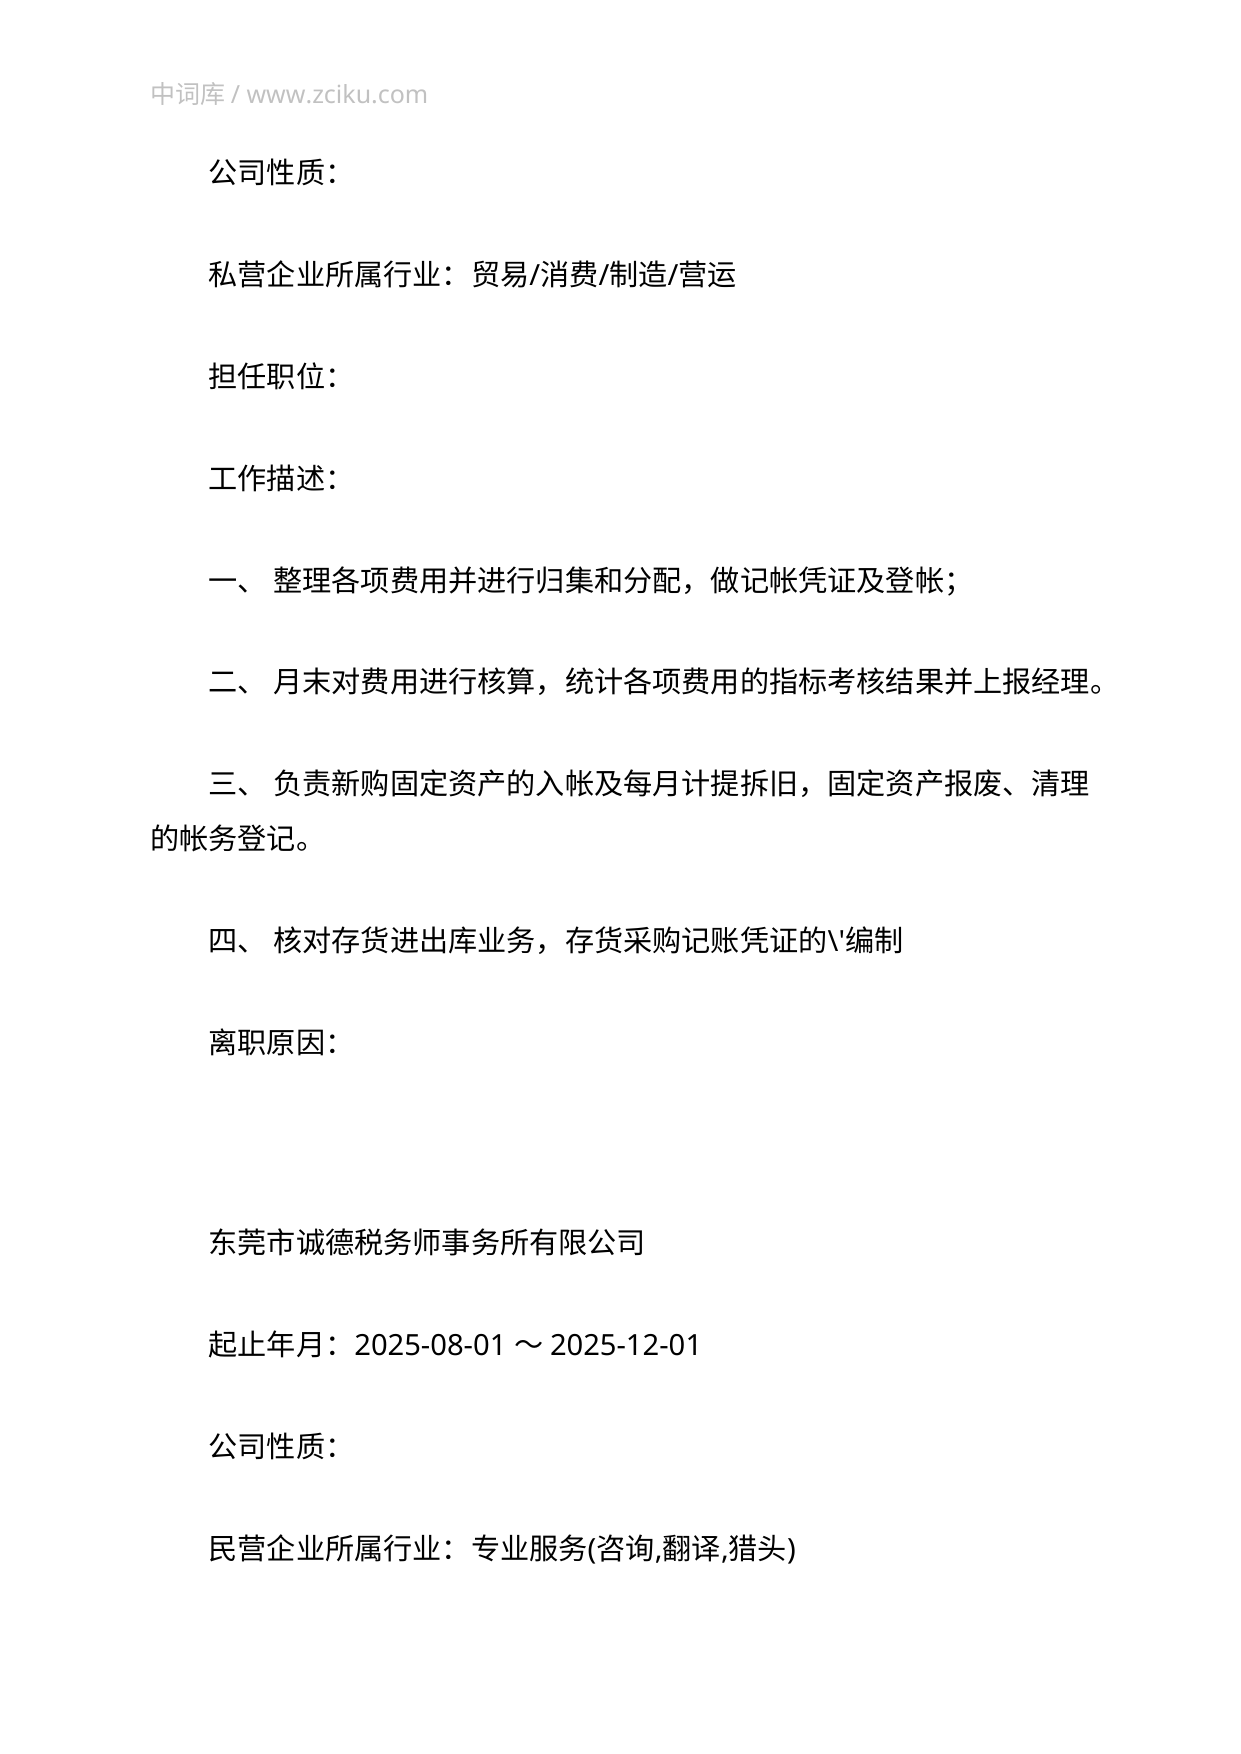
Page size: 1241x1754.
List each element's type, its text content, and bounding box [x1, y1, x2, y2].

text 工作描述： [150, 456, 1090, 498]
text 一、 整理各项费用并进行归集和分配，做记帐凭证及登帐； [150, 557, 1090, 599]
text 东莞市诚德税务师事务所有限公司 [150, 1220, 1090, 1262]
text 民营企业所属行业：专业服务(咨询,翻译,猎头) [150, 1525, 1090, 1568]
text 二、 月末对费用进行核算，统计各项费用的指标考核结果并上报经理。 [150, 659, 1090, 701]
text 起止年月：2025-08-01 ～ 2025-12-01 [150, 1321, 1090, 1364]
text 离职原因： [150, 1019, 1090, 1062]
text 四、 核对存货进出库业务，存货采购记账凭证的\'编制 [150, 917, 1090, 960]
text 担任职位： [150, 354, 1090, 396]
text 公司性质： [150, 1423, 1090, 1466]
text 三、 负责新购固定资产的入帐及每月计提拆旧，固定资产报废、清理的帐务登记。 [150, 761, 1090, 858]
text 公司性质： [150, 150, 1090, 192]
text 私营企业所属行业：贸易/消费/制造/营运 [150, 252, 1090, 294]
